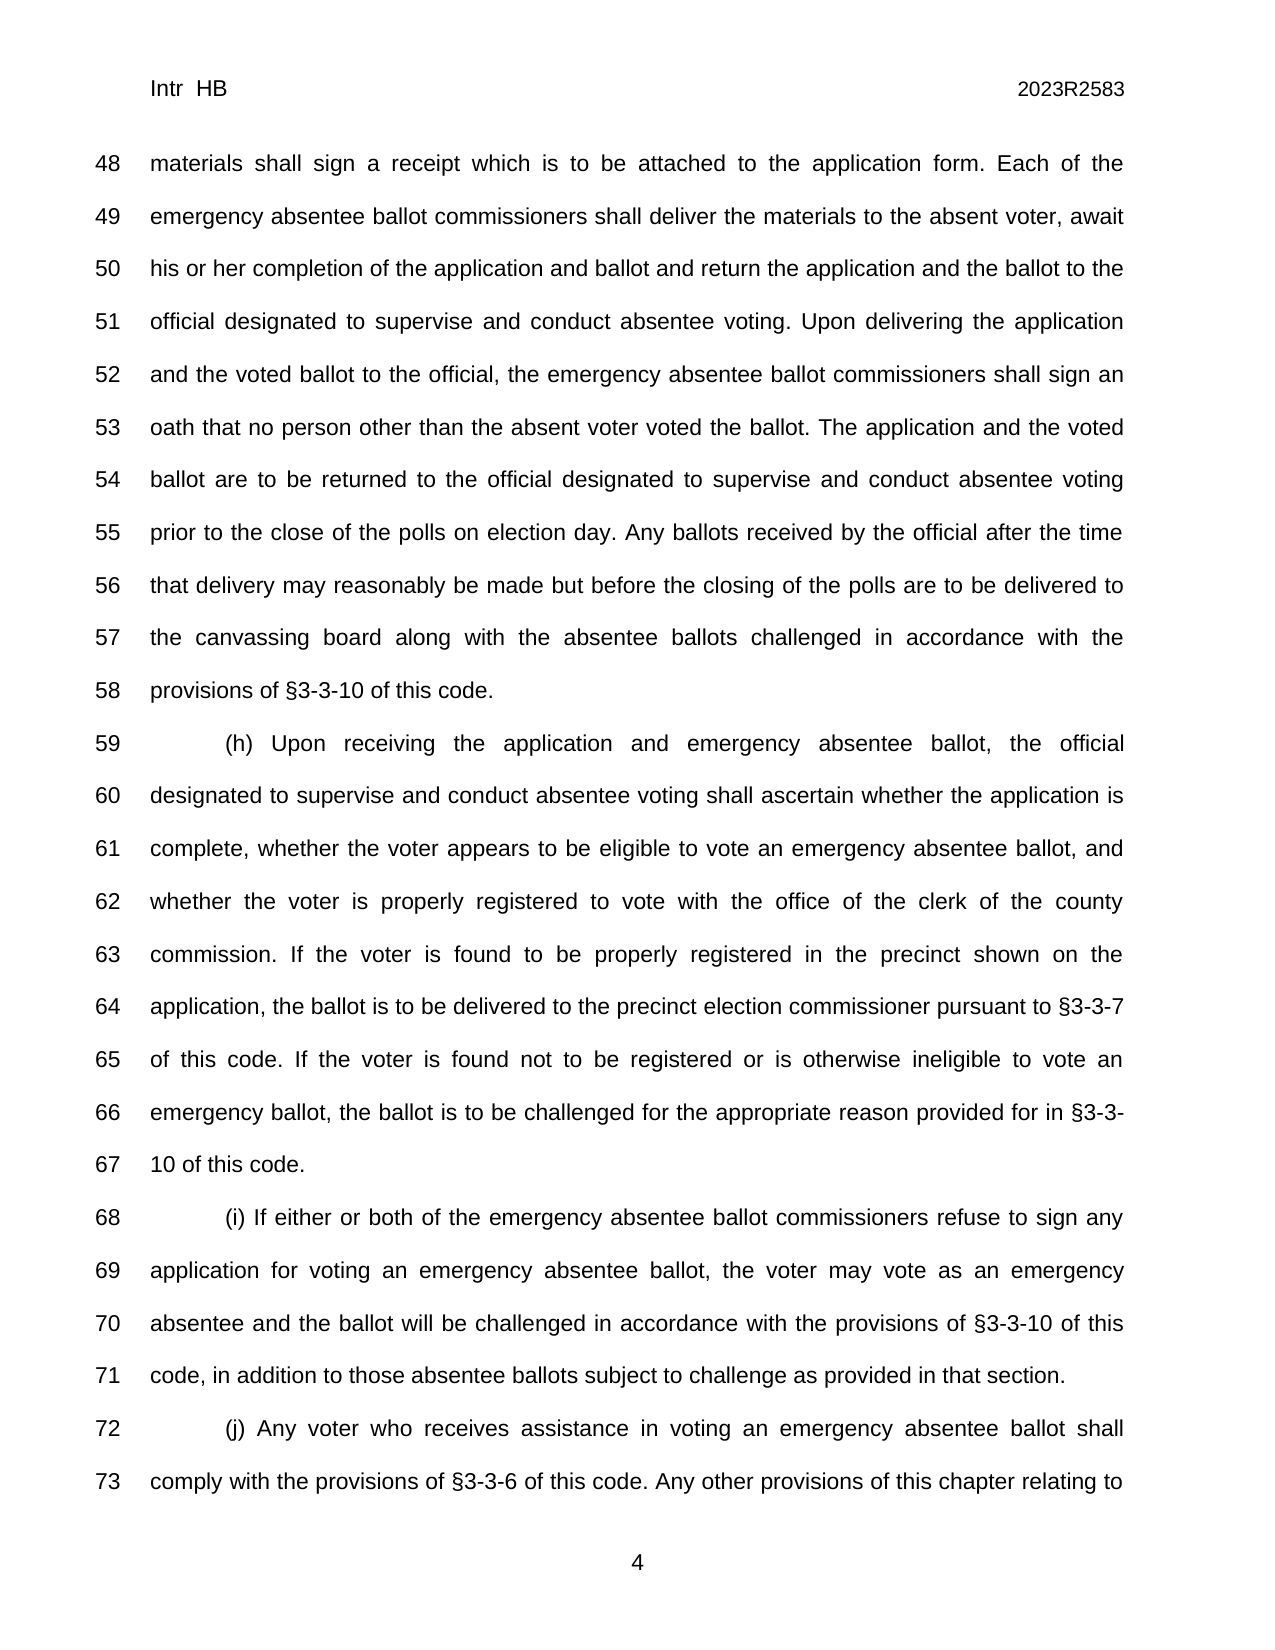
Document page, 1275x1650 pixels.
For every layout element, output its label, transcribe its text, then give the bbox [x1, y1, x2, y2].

text (i) If either or both of the emergency absentee ballot commissioners refuse to sign any application for voting an emergency absentee ballot, the voter may vote as an emergency absentee and the ballot will be challenged in accordance with the provisions of §3-3-10 of this code, in addition to those absentee ballots subject to challenge as provided in that section. [150, 1204, 1125, 1389]
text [150, 150, 1125, 703]
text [150, 1415, 1125, 1494]
text (h) Upon receiving the application and emergency absentee ballot, the official designated to supervise and conduct absentee voting shall ascertain whether the application is complete, whether the voter appears to be eligible to vote an emergency absentee ballot, and whether the voter is properly registered to vote with the office of the clerk of the county commission. If the voter is found to be properly registered in the precinct shown on the application, the ballot is to be delivered to the precinct election commissioner pursuant to §3-3-7 of this code. If the voter is found not to be registered or is otherwise ineligible to vote an emergency ballot, the ballot is to be challenged for the appropriate reason provided for in §3-3-10 of this code. [150, 730, 1125, 1178]
